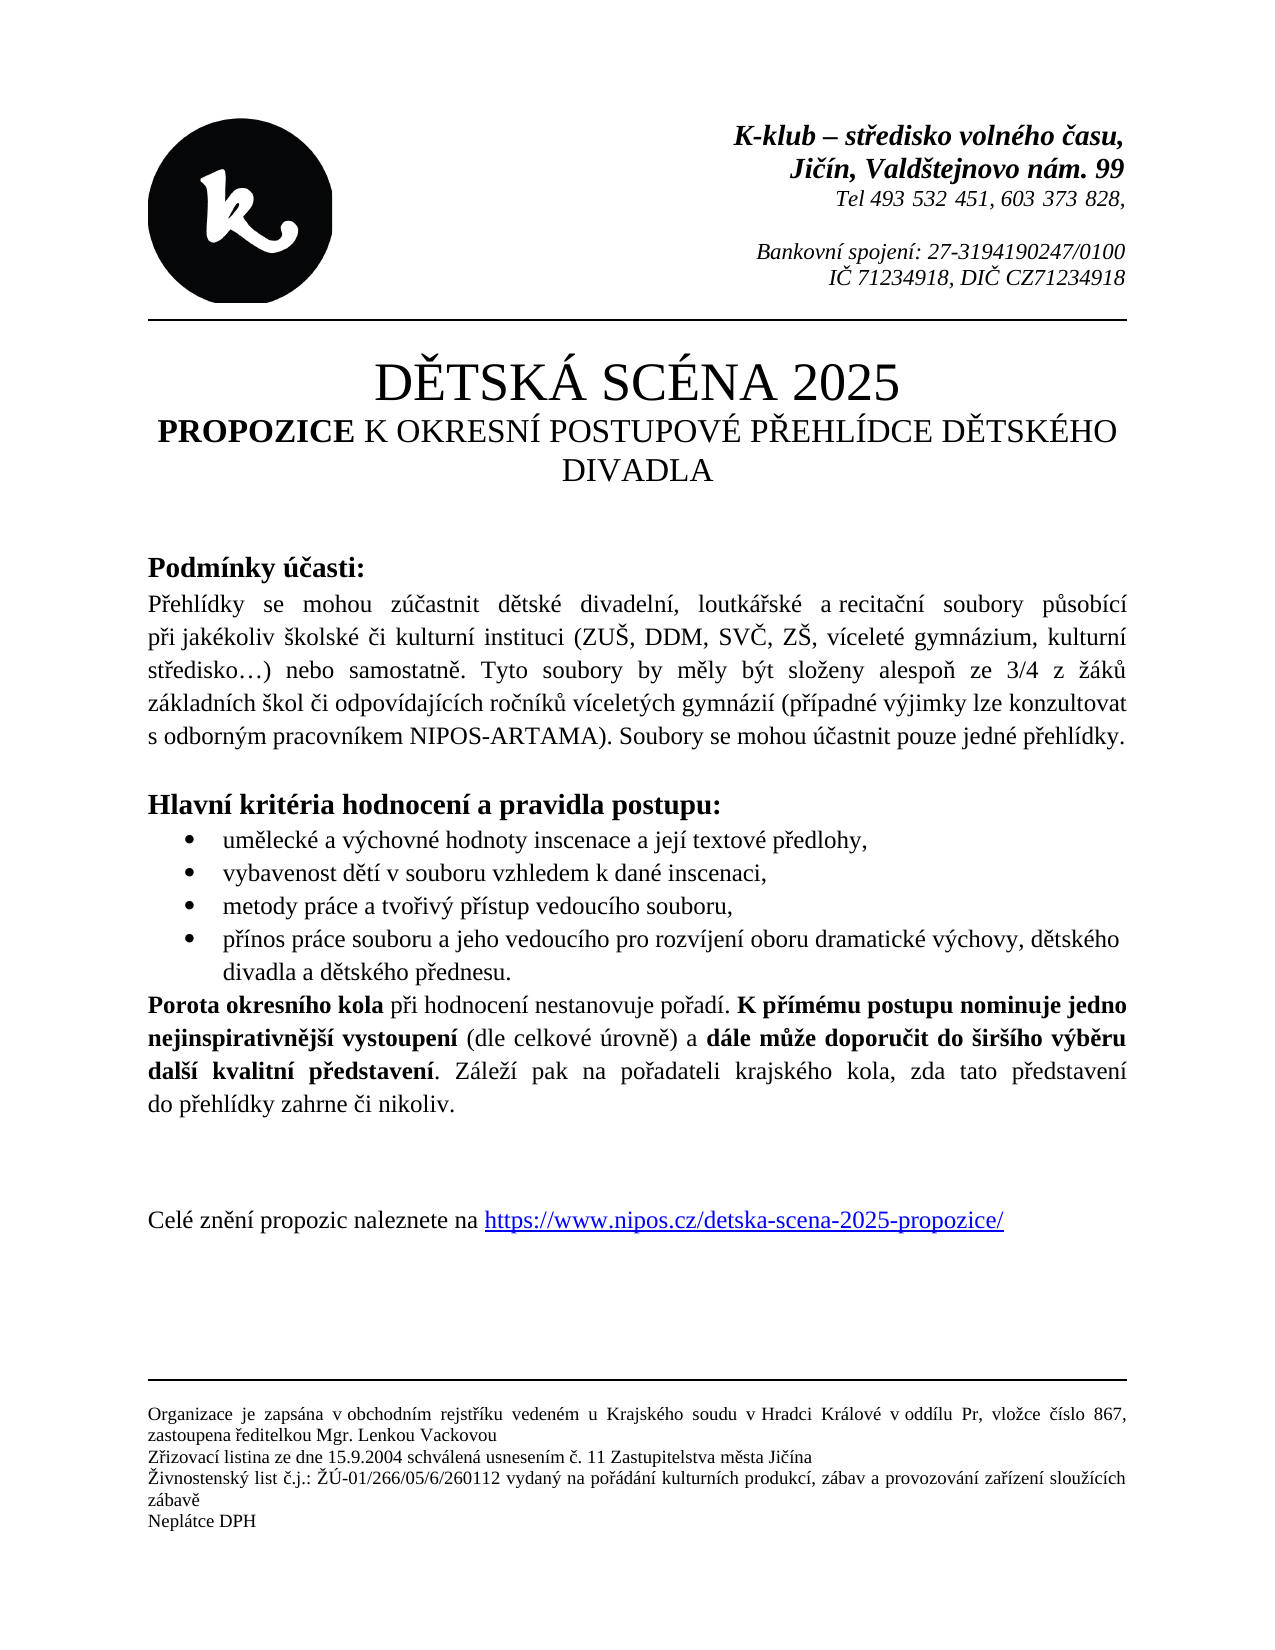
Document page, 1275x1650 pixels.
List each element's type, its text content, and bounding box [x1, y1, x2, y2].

text Hlavní kritéria hodnocení a pravidla postupu: [148, 787, 1127, 820]
text DĚTSKÁ SCÉNA 2025 [148, 349, 1127, 412]
text Přehlídky se mohou zúčastnit dětské divadelní, loutkářské a recitační soubory působící při jakékoliv školské či kulturní instituci (ZUŠ, DDM, SVČ, ZŠ, víceleté gymnázium, kulturní středisko…) nebo samostatně. Tyto soubory by měly být složeny alespoň ze 3/4 z žáků základních škol či odpovídajících ročníků víceletých gymnázií (případné výjimky lze konzultovat s odborným pracovníkem NIPOS-ARTAMA). Soubory se mohou účastnit pouze jedné přehlídky. [148, 589, 1127, 749]
list vybavenost dětí v souboru vzhledem k dané inscenaci, [185, 858, 1127, 887]
text PROPOZICE K OKRESNÍ POSTUPOVÉ PŘEHLÍDCE DĚTSKÉHO DIVADLA [148, 412, 1127, 488]
text Podmínky účasti: [148, 550, 1127, 584]
text Celé znění propozic naleznete na https://www.nipos.cz/detska-scena-2025-propozice/ [148, 1205, 1127, 1234]
picture [147, 118, 332, 303]
list přínos práce souboru a jeho vedoucího pro rozvíjení oboru dramatické výchovy, dětského divadla a dětského přednesu. [185, 924, 1127, 986]
list umělecké a výchovné hodnoty inscenace a její textové předlohy, [185, 825, 1127, 854]
text Porota okresního kola při hodnocení nestanovuje pořadí. K přímému postupu nominuje jedno nejinspirativnější vystoupení (dle celkové úrovně) a dále může doporučit do širšího výběru další kvalitní představení. Záleží pak na pořadateli krajského kola, zda tato představení do přehlídky zahrne či nikoliv. [148, 990, 1127, 1118]
list metody práce a tvořivý přístup vedoucího souboru, [185, 891, 1127, 920]
